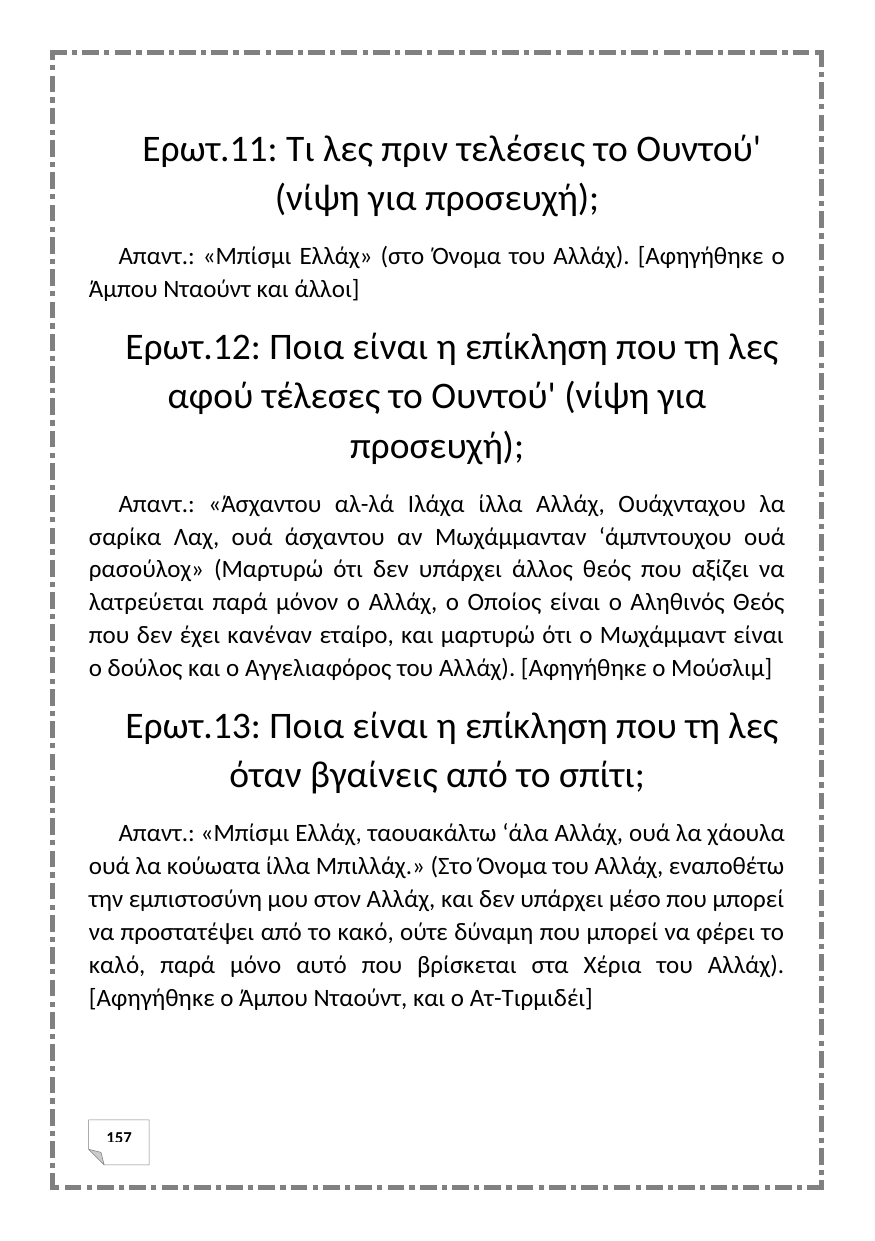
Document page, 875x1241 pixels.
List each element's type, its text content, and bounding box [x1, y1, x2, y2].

subtitle Ερωτ.13: Ποια είναι η επίκληση που τη λες όταν βγαίνεις από το σπίτι; [89, 702, 785, 797]
text Απαντ.: «Μπίσμι Ελλάχ» (στο Όνομα του Αλλάχ). [Αφηγήθηκε ο Άμπου Νταούντ και άλλοι] [89, 240, 785, 303]
subtitle Ερωτ.11: Τι λες πριν τελέσεις το Ουντού' (νίψη για προσευχή); [89, 124, 785, 220]
text Απαντ.: «Μπίσμι Ελλάχ, ταουακάλτω ‘άλα Αλλάχ, ουά λα χάουλα ουά λα κούωατα ίλλα Μπιλλάχ.» (Στο Όνομα του Αλλάχ, εναποθέτω την εμπιστοσύνη μου στον Αλλάχ, και δεν υπάρχει μέσο που μπορεί να προστατέψει από το κακό, ούτε δύναμη που μπορεί να φέρει το καλό, παρά μόνο αυτό που βρίσκεται στα Χέρια του Αλλάχ). [Αφηγήθηκε ο Άμπου Νταούντ, και ο Ατ-Τιρμιδέι] [89, 817, 785, 1013]
subtitle Ερωτ.12: Ποια είναι η επίκληση που τη λες αφού τέλεσες το Ουντού' (νίψη για προσευχή); [89, 323, 785, 467]
text Απαντ.: «Άσχαντου αλ-λά Ιλάχα ίλλα Αλλάχ, Ουάχνταχου λα σαρίκα Λαχ, ουά άσχαντου αν Μωχάμμανταν ‘άμπντουχου ουά ρασούλοχ» (Μαρτυρώ ότι δεν υπάρχει άλλος θεός που αξίζει να λατρεύεται παρά μόνον ο Αλλάχ, ο Οποίος είναι ο Αληθινός Θεός που δεν έχει κανέναν εταίρο, και μαρτυρώ ότι ο Μωχάμμαντ είναι ο δούλος και ο Αγγελιαφόρος του Αλλάχ). [Αφηγήθηκε ο Μούσλιμ] [89, 488, 785, 683]
